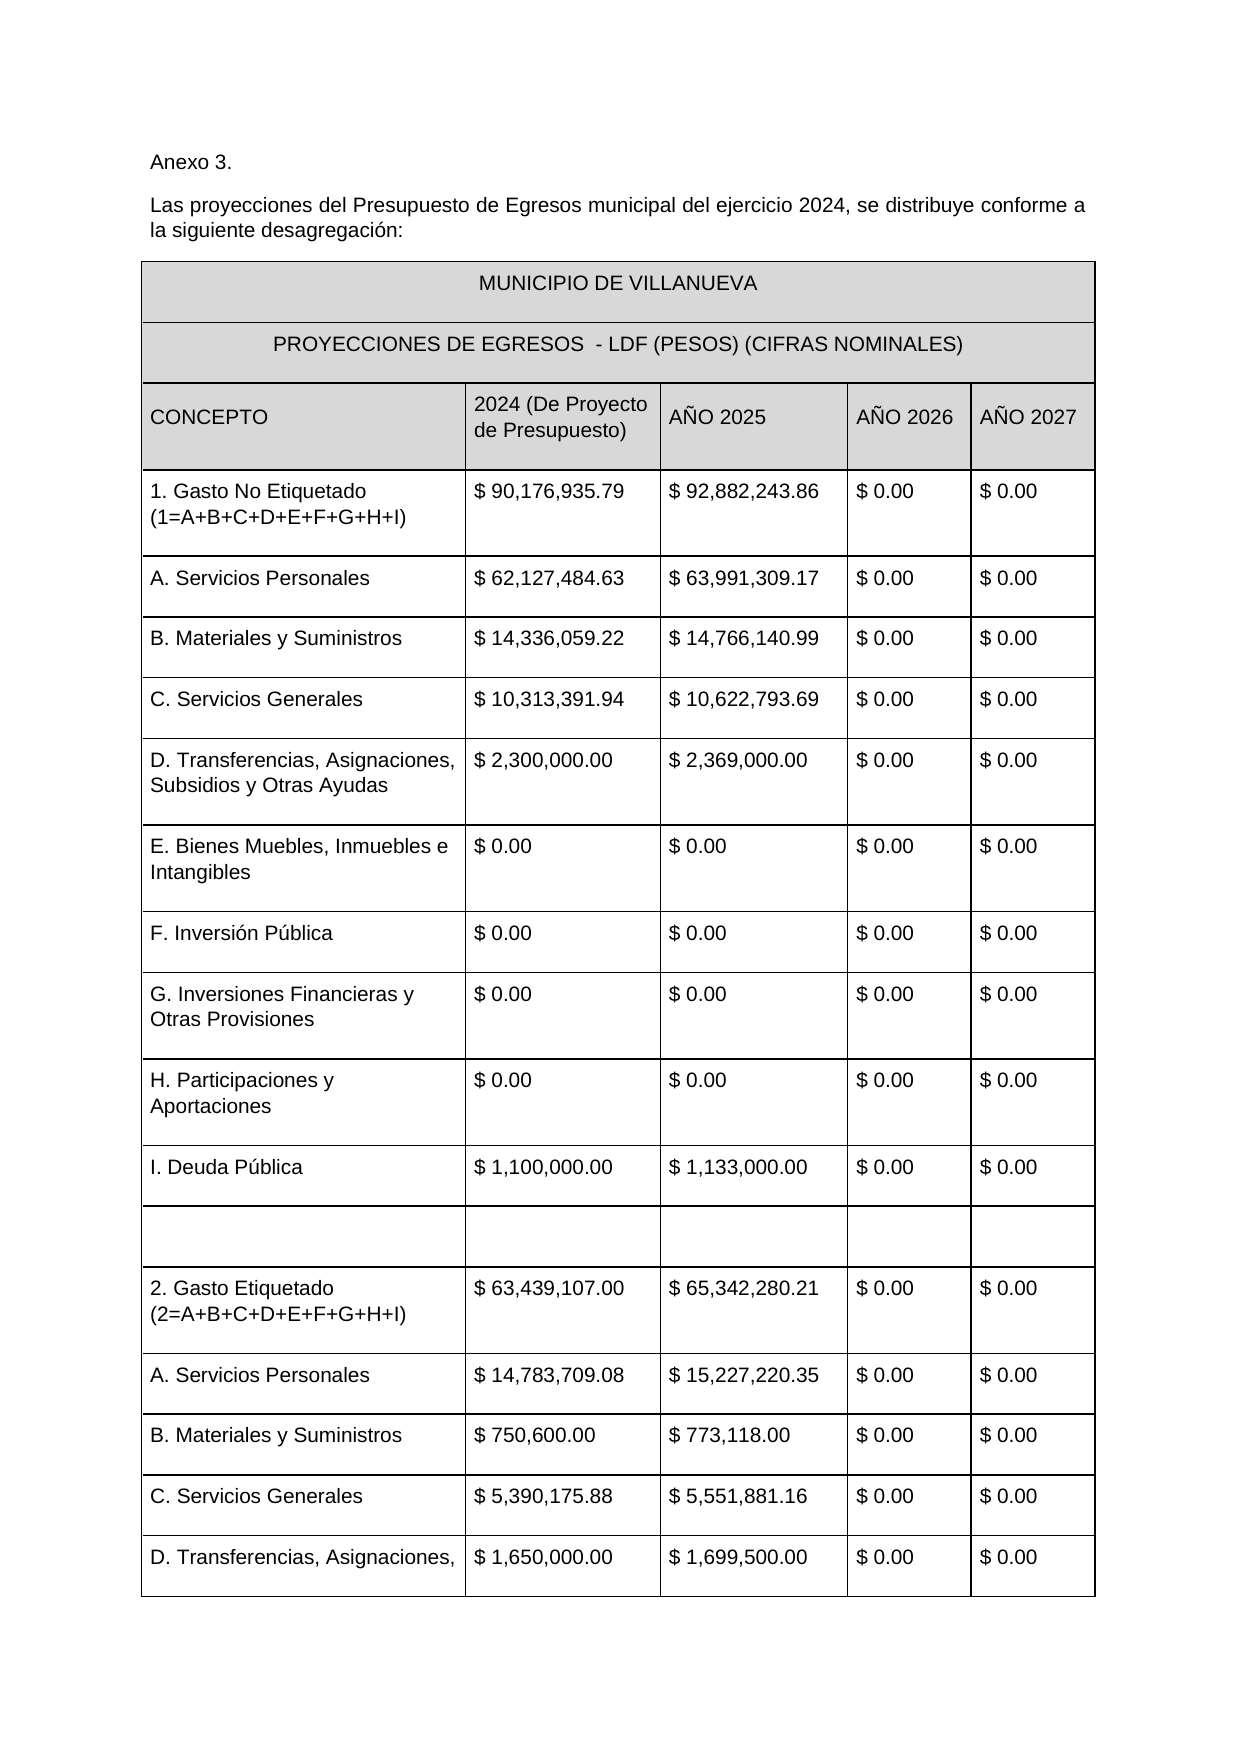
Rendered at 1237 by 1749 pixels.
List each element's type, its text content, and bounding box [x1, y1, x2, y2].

table_cell $ 0.00 [972, 739, 1094, 824]
table_cell $ 0.00 [972, 1476, 1094, 1535]
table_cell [142, 1536, 465, 1596]
table_cell $ 63,991,309.17 [661, 557, 847, 616]
table_cell A. Servicios Personales [142, 1354, 465, 1413]
table_cell $ 2,369,000.00 [661, 739, 847, 824]
table_cell $ 92,882,243.86 [661, 471, 847, 555]
table_cell $ 0.00 [661, 826, 847, 911]
table_cell $ 1,699,500.00 [661, 1536, 847, 1596]
table_cell $ 62,127,484.63 [466, 557, 660, 616]
table_cell 1. Gasto No Etiquetado (1=A+B+C+D+E+F+G+H+I) [142, 470, 465, 555]
table_cell 2. Gasto Etiquetado (2=A+B+C+D+E+F+G+H+I) [142, 1267, 465, 1353]
table_header MUNICIPIO DE VILLANUEVA [142, 262, 1094, 322]
table_cell A. Servicios Personales [142, 556, 465, 616]
table_cell 2024 (De Proyecto de Presupuesto) [466, 384, 660, 469]
table_cell $ 0.00 [848, 1060, 970, 1144]
table_cell $ 0.00 [972, 912, 1094, 971]
table_cell $ 15,227,220.35 [661, 1354, 847, 1413]
table_cell $ 0.00 [848, 826, 970, 911]
table_cell B. Materiales y Suministros [142, 1414, 465, 1474]
table_cell $ 0.00 [972, 1060, 1094, 1144]
table_cell $ 0.00 [848, 471, 970, 555]
table_cell $ 0.00 [972, 471, 1094, 555]
table_cell I. Deuda Pública [142, 1146, 465, 1205]
table_cell [972, 1207, 1094, 1266]
table_cell $ 773,118.00 [661, 1415, 847, 1474]
table_cell $ 750,600.00 [466, 1415, 660, 1474]
table_cell $ 0.00 [661, 973, 847, 1058]
table_cell $ 14,336,059.22 [466, 618, 660, 677]
table_cell H. Participaciones y Aportaciones [142, 1059, 465, 1144]
table_cell $ 0.00 [848, 739, 970, 824]
table_cell $ 14,783,709.08 [466, 1354, 660, 1413]
table_cell B. Materiales y Suministros [142, 617, 465, 677]
table_cell $ 0.00 [848, 1476, 970, 1535]
table_cell CONCEPTO [142, 383, 465, 469]
table_cell $ 0.00 [661, 1060, 847, 1144]
table_cell $ 0.00 [466, 973, 660, 1058]
text Anexo 3. [150, 150, 1086, 174]
text Las proyecciones del Presupuesto de Egresos municipal del ejercicio 2024, se distribuye conforme a la siguiente desagregación: [150, 192, 1086, 242]
table_cell $ 0.00 [972, 678, 1094, 738]
table_cell $ 0.00 [848, 678, 970, 738]
table_cell $ 0.00 [848, 618, 970, 677]
table_cell $ 5,390,175.88 [466, 1476, 660, 1535]
table_cell $ 0.00 [466, 1060, 660, 1144]
table_cell C. Servicios Generales [142, 678, 465, 738]
table_cell $ 14,766,140.99 [661, 618, 847, 677]
table_cell $ 0.00 [848, 1536, 970, 1596]
table_cell $ 0.00 [972, 826, 1094, 911]
table_cell $ 0.00 [848, 557, 970, 616]
table_cell [661, 1207, 847, 1266]
table_cell $ 90,176,935.79 [466, 471, 660, 555]
table_cell $ 0.00 [972, 1415, 1094, 1474]
table_cell G. Inversiones Financieras y Otras Provisiones [142, 973, 465, 1058]
table_cell $ 1,650,000.00 [466, 1536, 660, 1596]
table_cell F. Inversión Pública [142, 912, 465, 971]
table_cell $ 0.00 [972, 973, 1094, 1058]
table_cell $ 0.00 [848, 1354, 970, 1413]
table_cell $ 63,439,107.00 [466, 1268, 660, 1353]
table_cell [848, 1207, 970, 1266]
table_cell $ 10,313,391.94 [466, 678, 660, 738]
table_cell AÑO 2027 [972, 384, 1094, 469]
table_cell $ 1,133,000.00 [661, 1146, 847, 1205]
table_cell [142, 1206, 465, 1266]
table_cell $ 0.00 [972, 1354, 1094, 1413]
table_cell $ 0.00 [848, 973, 970, 1058]
table_cell $ 10,622,793.69 [661, 678, 847, 738]
table_cell $ 0.00 [972, 618, 1094, 677]
table_cell $ 0.00 [972, 1146, 1094, 1205]
table_cell $ 0.00 [466, 826, 660, 911]
table_cell AÑO 2025 [661, 384, 847, 469]
table_cell $ 2,300,000.00 [466, 739, 660, 824]
table_cell $ 0.00 [972, 1536, 1094, 1596]
table_cell $ 0.00 [848, 1268, 970, 1353]
table_cell $ 0.00 [848, 1415, 970, 1474]
table_cell $ 0.00 [848, 1146, 970, 1205]
table_cell $ 1,100,000.00 [466, 1146, 660, 1205]
table_cell $ 0.00 [661, 912, 847, 971]
table_cell $ 0.00 [848, 912, 970, 971]
table_cell PROYECCIONES DE EGRESOS - LDF (PESOS) (CIFRAS NOMINALES) [142, 323, 1094, 382]
table_cell $ 0.00 [972, 1268, 1094, 1353]
table_cell AÑO 2026 [848, 384, 970, 469]
table_cell [466, 1207, 660, 1266]
table_cell D. Transferencias, Asignaciones, Subsidios y Otras Ayudas [142, 739, 465, 824]
table_cell C. Servicios Generales [142, 1475, 465, 1535]
table_cell $ 5,551,881.16 [661, 1476, 847, 1535]
table_cell $ 0.00 [466, 912, 660, 971]
table_cell $ 0.00 [972, 557, 1094, 616]
table_cell $ 65,342,280.21 [661, 1268, 847, 1353]
table_cell E. Bienes Muebles, Inmuebles e Intangibles [142, 825, 465, 911]
